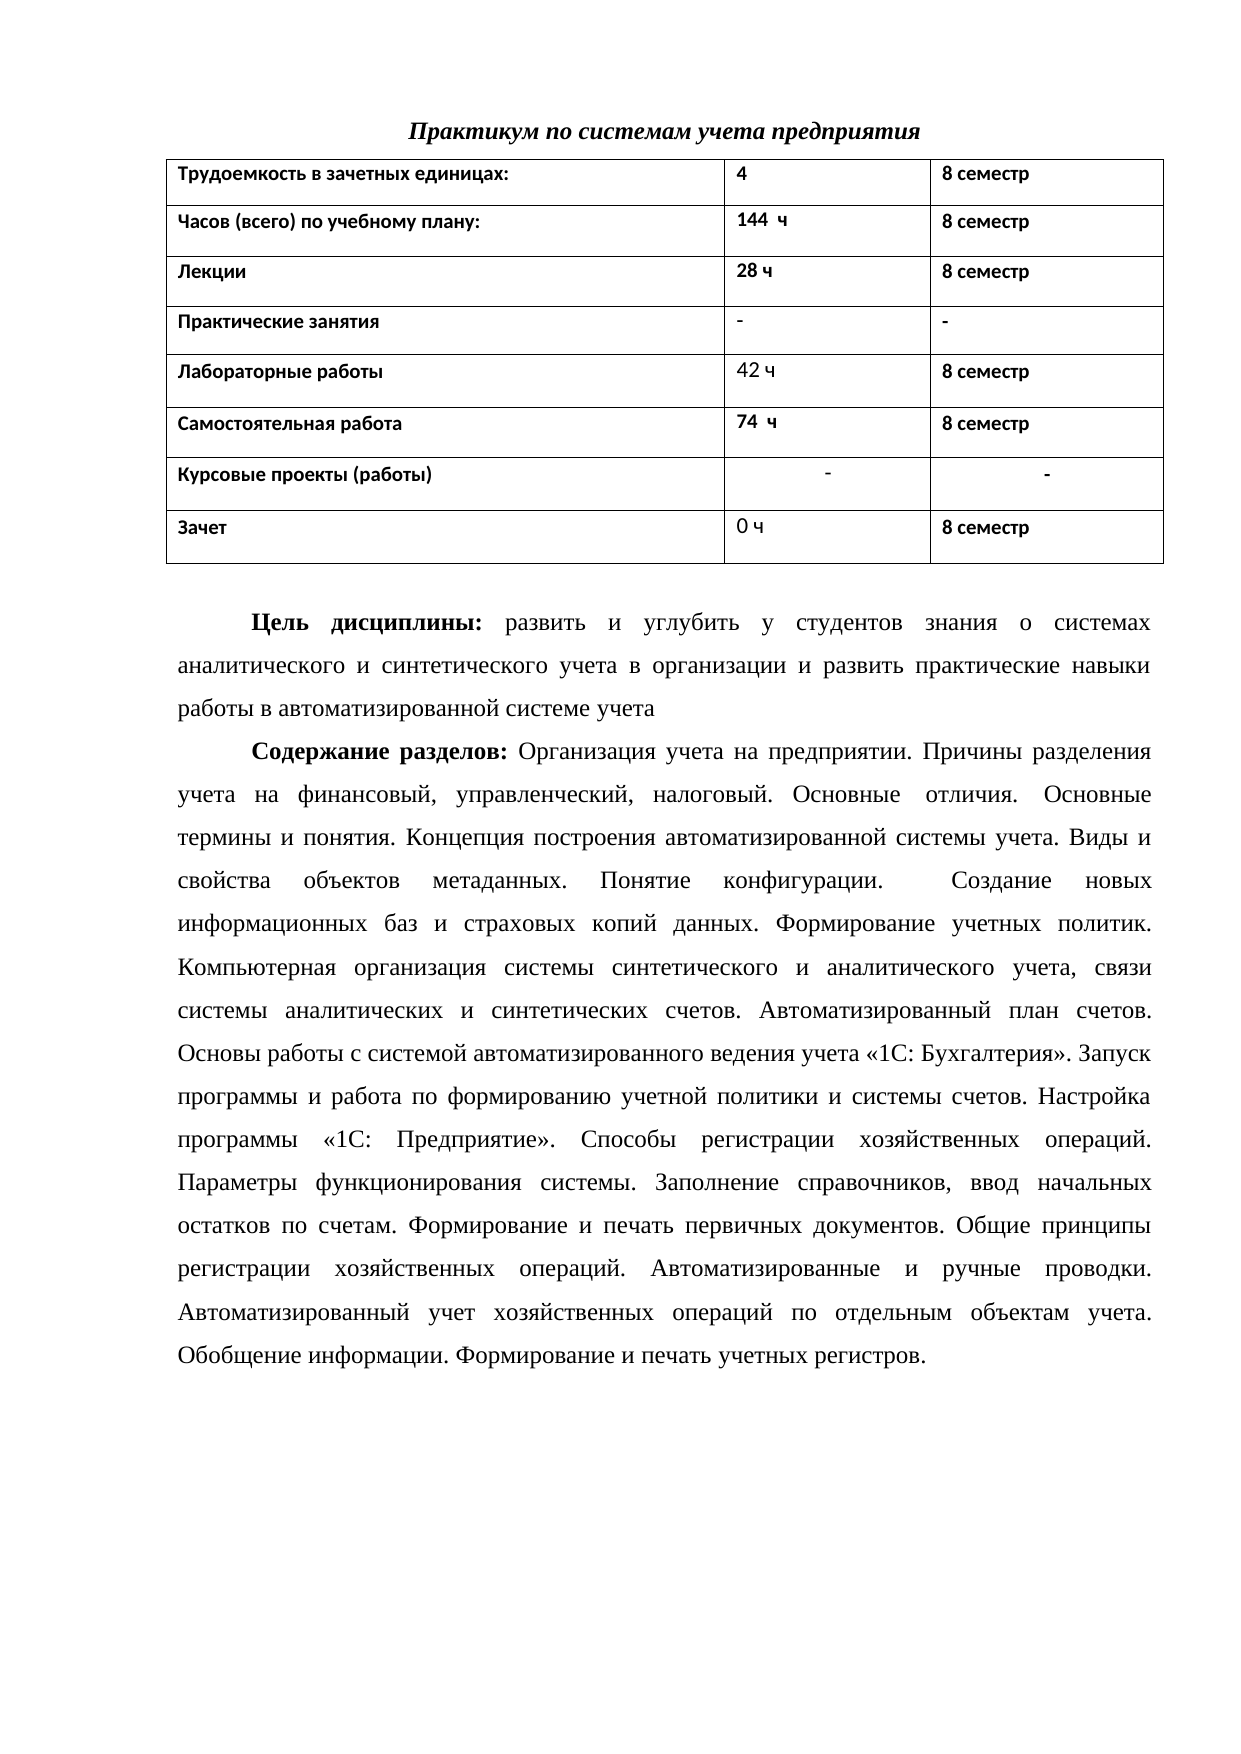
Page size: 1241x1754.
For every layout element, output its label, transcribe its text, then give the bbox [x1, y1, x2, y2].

table_cell Часов (всего) по учебному плану: [167, 206, 724, 256]
table_cell Зачет [167, 511, 724, 563]
table_header Трудоемкость в зачетных единицах: [167, 160, 724, 205]
table_cell 28 ч [725, 257, 930, 306]
table_cell 8 семестр [931, 257, 1163, 306]
table_cell 42 ч [725, 355, 930, 407]
table_cell Курсовые проекты (работы) [167, 458, 724, 510]
table_cell 8 семестр [931, 408, 1163, 457]
table_header 8 семестр [931, 160, 1163, 205]
table_cell 74 ч [725, 408, 930, 457]
table_cell Лабораторные работы [167, 355, 724, 407]
table_cell 0 ч [725, 511, 930, 563]
table_cell - [725, 458, 930, 510]
table_cell 8 семестр [931, 355, 1163, 407]
table_cell Лекции [167, 257, 724, 306]
table_header 4 [725, 160, 930, 205]
table_cell 8 семестр [931, 206, 1163, 256]
table_cell 8 семестр [931, 511, 1163, 563]
table_cell 144 ч [725, 206, 930, 256]
text Содержание разделов: Организация учета на предприятии. Причины разделения учета на финансовый, управленческий, налоговый. Основные отличия. Основные термины и понятия. Концепция построения автоматизированной системы учета. Виды и свойства объектов метаданных. Понятие конфигурации. Создание новых информационных баз и страховых копий данных. Формирование учетных политик. Компьютерная организация системы синтетического и аналитического учета, связи системы аналитических и синтетических счетов. Автоматизированный план счетов. Основы работы с системой автоматизированного ведения учета «1С: Бухгалтерия». Запуск программы и работа по формированию учетной политики и системы счетов. Настройка программы «1С: Предприятие». Способы регистрации хозяйственных операций. Параметры функционирования системы. Заполнение справочников, ввод начальных остатков по счетам. Формирование и печать первичных документов. Общие принципы регистрации хозяйственных операций. Автоматизированные и ручные проводки. Автоматизированный учет хозяйственных операций по отдельным объектам учета. Обобщение информации. Формирование и печать учетных регистров. [177, 736, 1152, 1368]
table_cell - [725, 307, 930, 354]
table_cell Практические занятия [167, 307, 724, 354]
text Цель дисциплины: развить и углубить у студентов знания о системах аналитического и синтетического учета в организации и развить практические навыки работы в автоматизированной системе учета [177, 607, 1152, 722]
table_cell - [931, 458, 1163, 510]
table_cell Самостоятельная работа [167, 408, 724, 457]
table_cell - [931, 307, 1163, 354]
subtitle Практикум по системам учета предприятия [358, 116, 971, 145]
